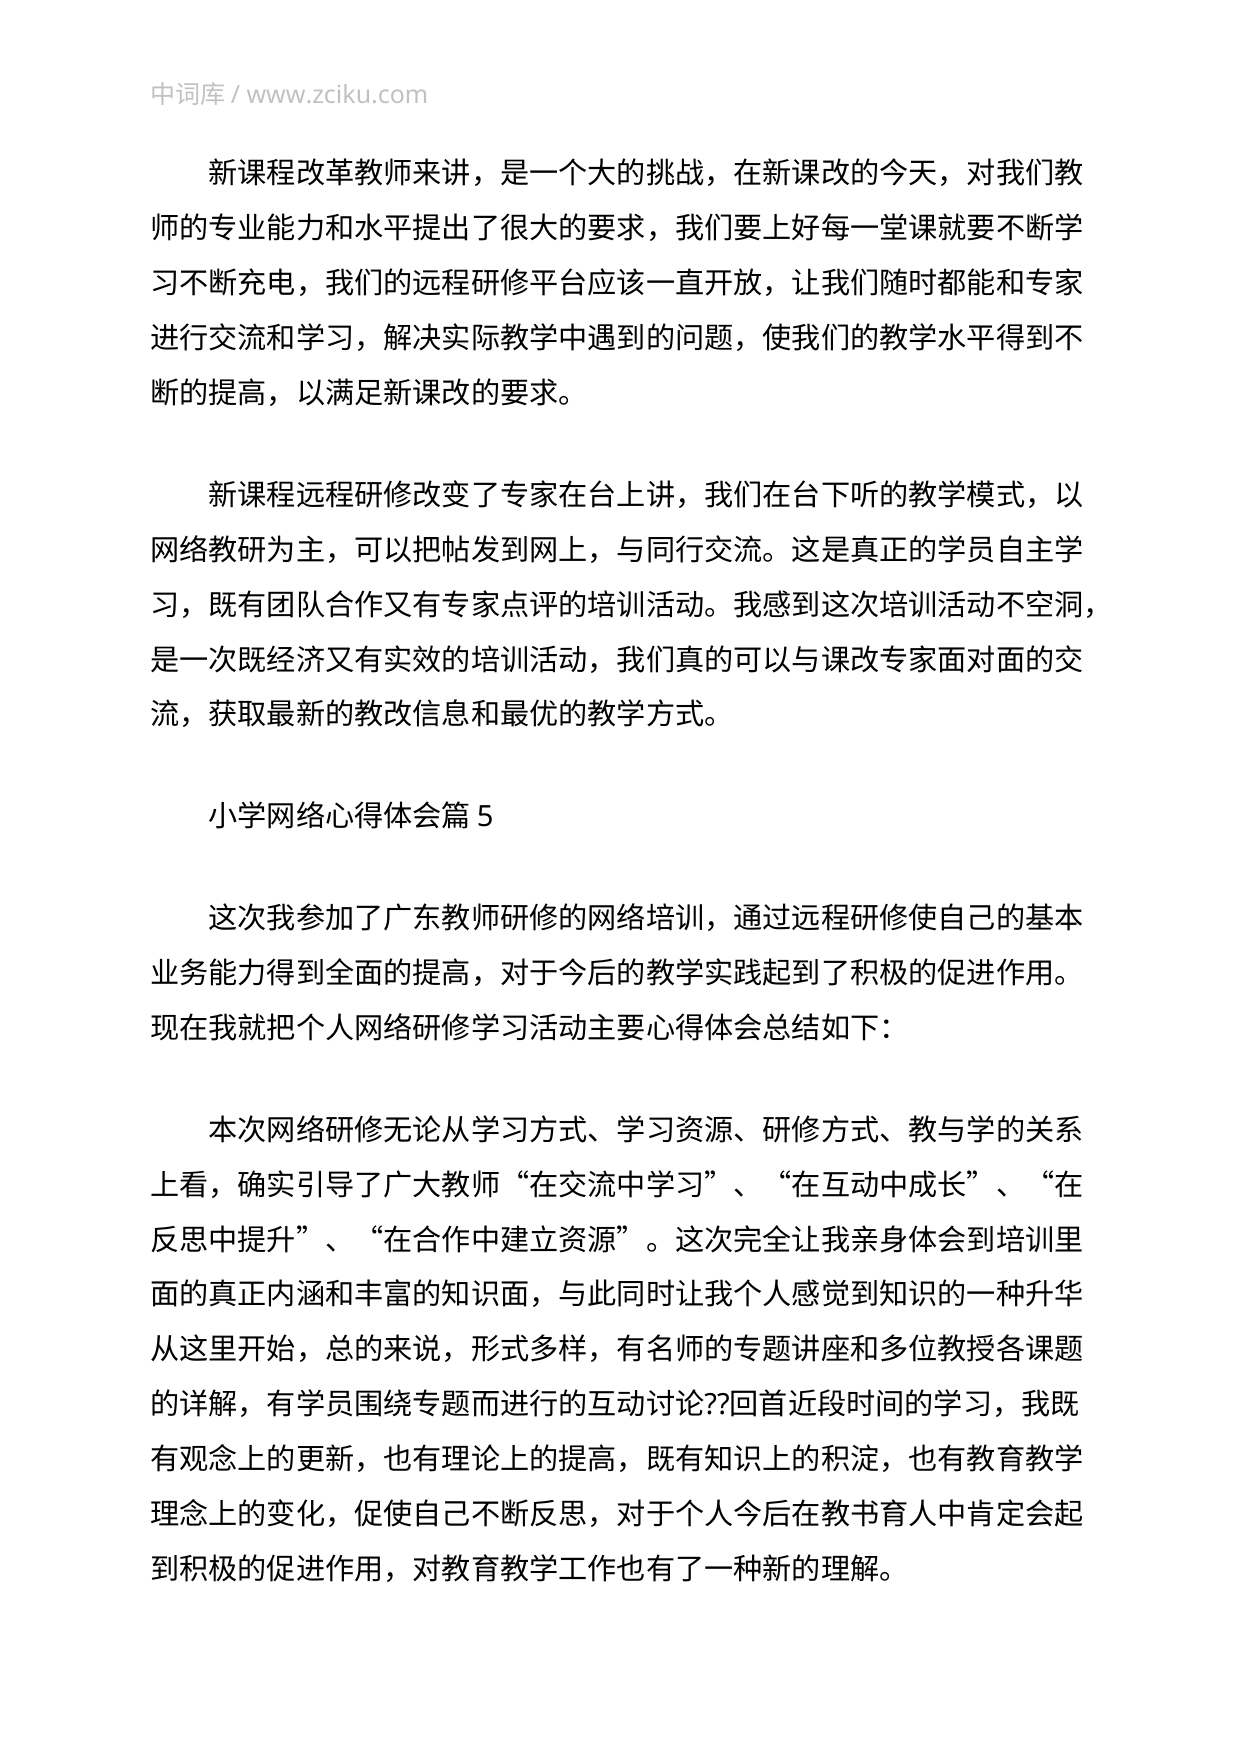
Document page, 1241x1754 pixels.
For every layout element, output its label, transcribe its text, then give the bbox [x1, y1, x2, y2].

text 小学网络心得体会篇5 [150, 793, 1090, 835]
text 这次我参加了广东教师研修的网络培训，通过远程研修使自己的基本业务能力得到全面的提高，对于今后的教学实践起到了积极的促进作用。现在我就把个人网络研修学习活动主要心得体会总结如下： [150, 895, 1090, 1047]
text 新课程改革教师来讲，是一个大的挑战，在新课改的今天，对我们教师的专业能力和水平提出了很大的要求，我们要上好每一堂课就要不断学习不断充电，我们的远程研修平台应该一直开放，让我们随时都能和专家进行交流和学习，解决实际教学中遇到的问题，使我们的教学水平得到不断的提高，以满足新课改的要求。 [150, 150, 1090, 412]
text 新课程远程研修改变了专家在台上讲，我们在台下听的教学模式，以网络教研为主，可以把帖发到网上，与同行交流。这是真正的学员自主学习，既有团队合作又有专家点评的培训活动。我感到这次培训活动不空洞，是一次既经济又有实效的培训活动，我们真的可以与课改专家面对面的交流，获取最新的教改信息和最优的教学方式。 [150, 471, 1090, 733]
text 本次网络研修无论从学习方式、学习资源、研修方式、教与学的关系上看，确实引导了广大教师“在交流中学习”、“在互动中成长”、“在反思中提升”、“在合作中建立资源”。这次完全让我亲身体会到培训里面的真正内涵和丰富的知识面，与此同时让我个人感觉到知识的一种升华从这里开始，总的来说，形式多样，有名师的专题讲座和多位教授各课题的详解，有学员围绕专题而进行的互动讨论??回首近段时间的学习，我既有观念上的更新，也有理论上的提高，既有知识上的积淀，也有教育教学理念上的变化，促使自己不断反思，对于个人今后在教书育人中肯定会起到积极的促进作用，对教育教学工作也有了一种新的理解。 [150, 1106, 1090, 1588]
